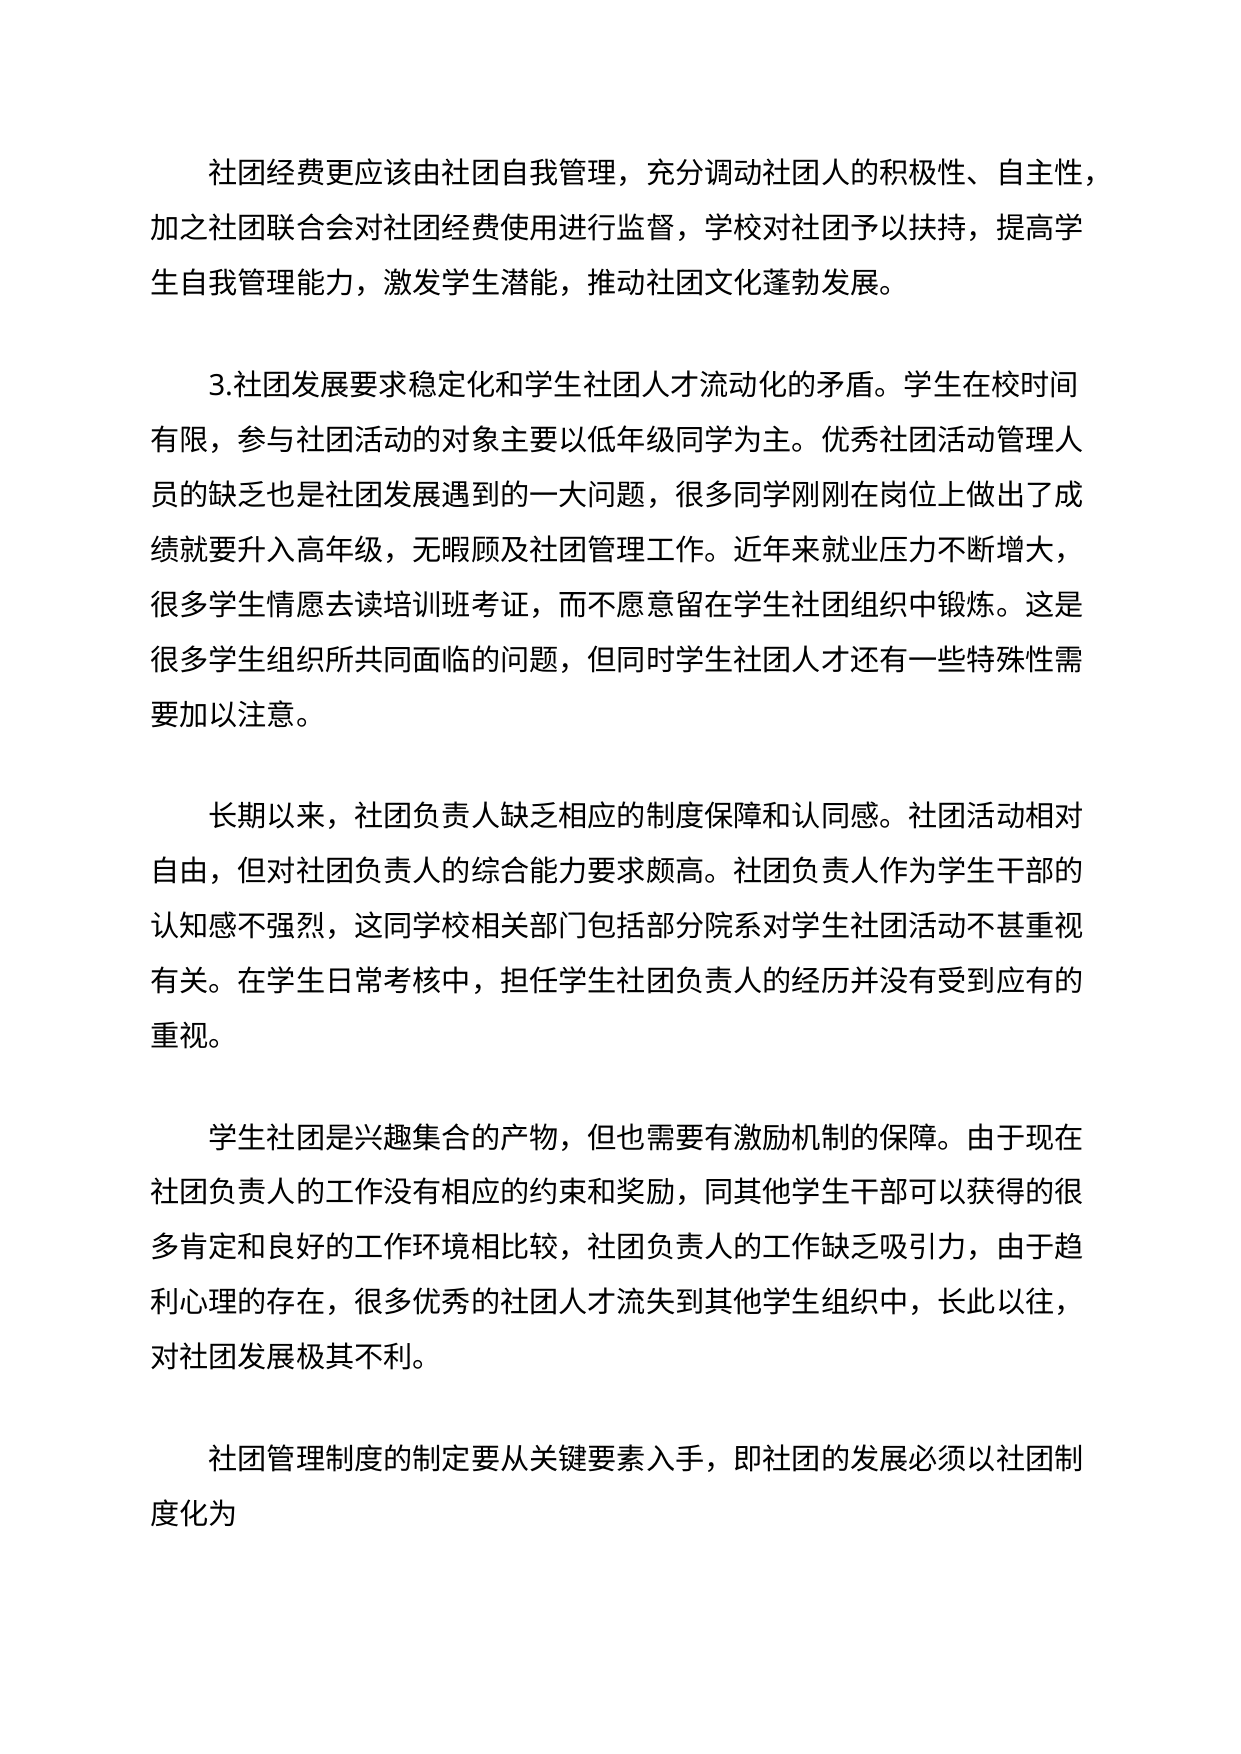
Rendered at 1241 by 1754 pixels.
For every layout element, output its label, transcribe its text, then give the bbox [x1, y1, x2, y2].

text 3.社团发展要求稳定化和学生社团人才流动化的矛盾。学生在校时间有限，参与社团活动的对象主要以低年级同学为主。优秀社团活动管理人员的缺乏也是社团发展遇到的一大问题，很多同学刚刚在岗位上做出了成绩就要升入高年级，无暇顾及社团管理工作。近年来就业压力不断增大，很多学生情愿去读培训班考证，而不愿意留在学生社团组织中锻炼。这是很多学生组织所共同面临的问题，但同时学生社团人才还有一些特殊性需要加以注意。 [150, 362, 1090, 733]
text 社团经费更应该由社团自我管理，充分调动社团人的积极性、自主性，加之社团联合会对社团经费使用进行监督，学校对社团予以扶持，提高学生自我管理能力，激发学生潜能，推动社团文化蓬勃发展。 [150, 150, 1090, 302]
text 社团管理制度的制定要从关键要素入手，即社团的发展必须以社团制度化为 [150, 1436, 1090, 1533]
text 学生社团是兴趣集合的产物，但也需要有激励机制的保障。由于现在社团负责人的工作没有相应的约束和奖励，同其他学生干部可以获得的很多肯定和良好的工作环境相比较，社团负责人的工作缺乏吸引力，由于趋利心理的存在，很多优秀的社团人才流失到其他学生组织中，长此以往，对社团发展极其不利。 [150, 1114, 1090, 1376]
text 长期以来，社团负责人缺乏相应的制度保障和认同感。社团活动相对自由，但对社团负责人的综合能力要求颇高。社团负责人作为学生干部的认知感不强烈，这同学校相关部门包括部分院系对学生社团活动不甚重视有关。在学生日常考核中，担任学生社团负责人的经历并没有受到应有的重视。 [150, 793, 1090, 1055]
